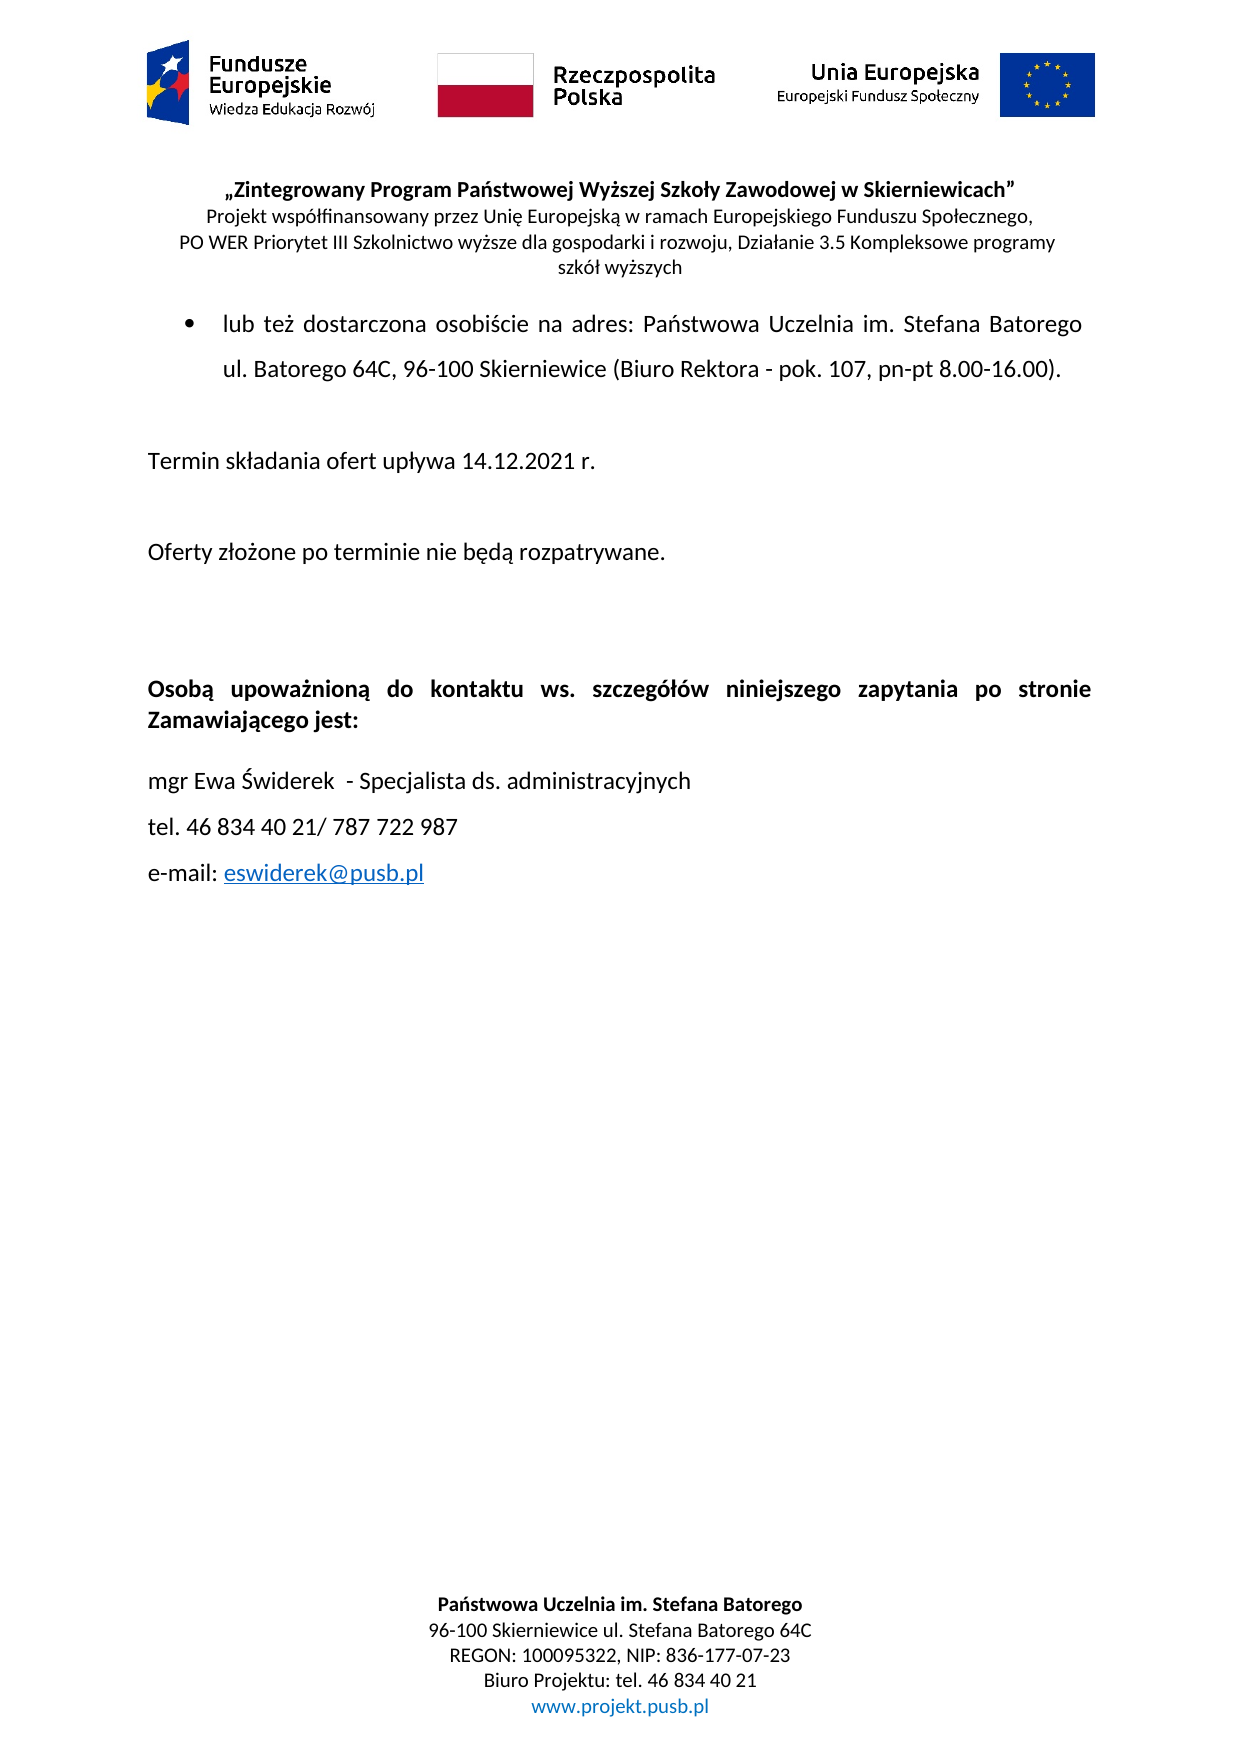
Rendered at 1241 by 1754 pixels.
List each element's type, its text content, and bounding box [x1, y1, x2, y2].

picture [125, 18, 1116, 146]
text mgr Ewa Świderek - Specjalista ds. administracyjnych [148, 765, 1093, 796]
list lub też dostarczona osobiście na adres: Państwowa Uczelnia im. Stefana Batorego ul. Batorego 64C, 96-100 Skierniewice (Biuro Rektora - pok. 107, pn-pt 8.00-16.00). [185, 308, 1093, 384]
text tel. 46 834 40 21/ 787 722 987 [148, 811, 1093, 841]
text Oferty złożone po terminie nie będą rozpatrywane. [148, 536, 1093, 567]
text Termin składania ofert upływa 14.12.2021 r. [148, 445, 1093, 476]
text e-mail: eswiderek@pusb.pl [148, 857, 1093, 887]
text Osobą upoważnioną do kontaktu ws. szczegółów niniejszego zapytania po stronie Zamawiającego jest: [148, 674, 1093, 735]
